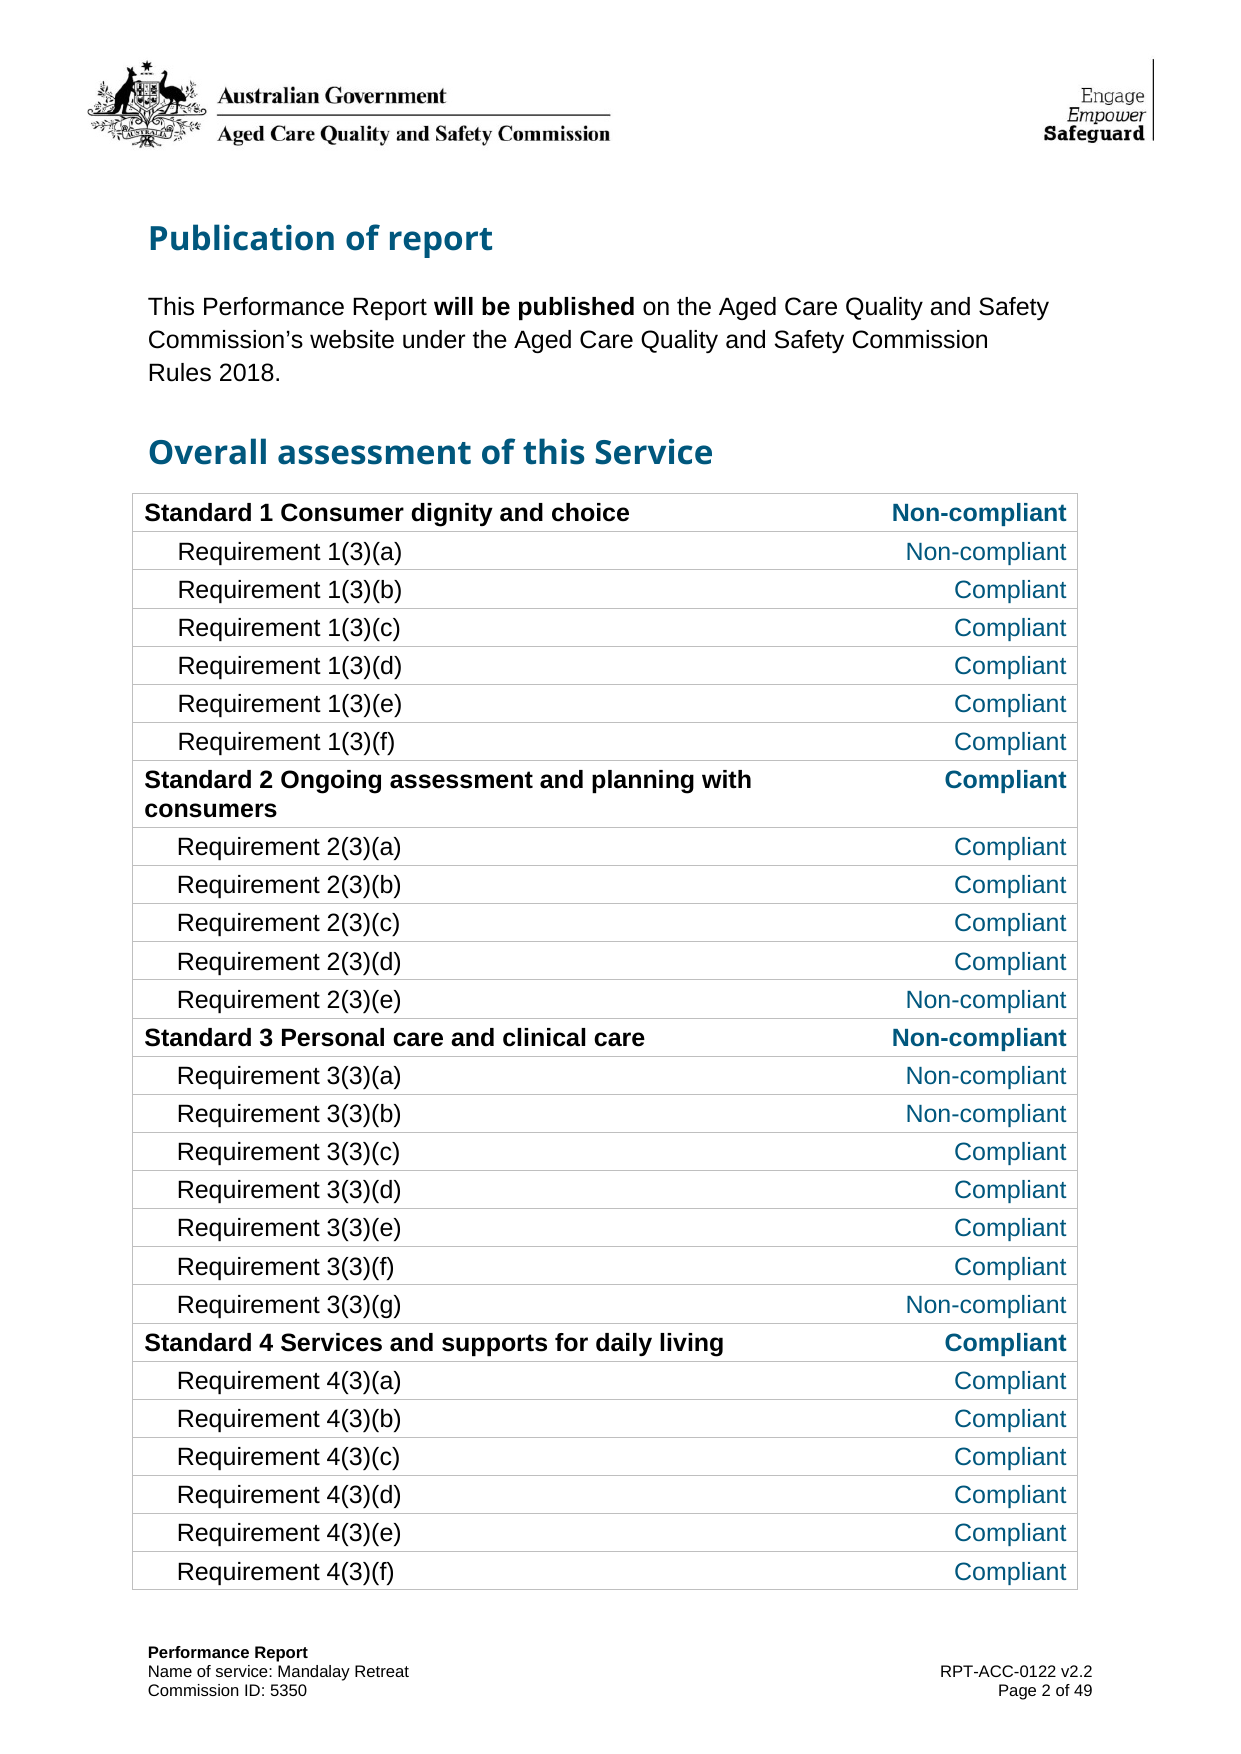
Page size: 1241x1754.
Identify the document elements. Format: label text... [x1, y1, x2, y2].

table_cell Compliant [878, 1362, 1077, 1399]
table_cell Requirement 4(3)(c) [133, 1438, 878, 1475]
table_cell Requirement 1(3)(f) [133, 723, 878, 760]
table_cell Standard 2 Ongoing assessment and planning with consumers [133, 761, 878, 827]
table_cell Compliant [878, 1324, 1077, 1361]
table_cell Compliant [878, 609, 1077, 646]
table_cell Compliant [878, 828, 1077, 865]
table_cell Compliant [878, 761, 1077, 827]
table_cell Compliant [878, 1209, 1077, 1246]
table_cell Non-compliant [878, 1095, 1077, 1132]
table_cell Compliant [878, 904, 1077, 941]
table_cell Requirement 2(3)(c) [133, 904, 878, 941]
table_cell Compliant [878, 1476, 1077, 1513]
table_cell Requirement 1(3)(a) [133, 532, 878, 569]
table_cell Compliant [878, 1438, 1077, 1475]
subtitle Overall assessment of this Service [148, 428, 1092, 474]
table_cell Compliant [878, 685, 1077, 722]
table_cell Compliant [878, 1133, 1077, 1170]
text This Performance Report will be published on the Aged Care Quality and Safety Commission’s website under the Aged Care Quality and Safety Commission Rules 2018. [148, 292, 1092, 387]
table_cell Requirement 4(3)(f) [133, 1552, 878, 1589]
table_cell Requirement 1(3)(d) [133, 647, 878, 684]
picture [1, 0, 1241, 169]
table_cell Requirement 3(3)(g) [133, 1285, 878, 1322]
table_cell Compliant [878, 1247, 1077, 1284]
table_cell Compliant [878, 1552, 1077, 1589]
table_cell Non-compliant [878, 1285, 1077, 1322]
table_cell Standard 4 Services and supports for daily living [133, 1324, 878, 1361]
table_cell Requirement 2(3)(b) [133, 866, 878, 903]
table_cell Requirement 3(3)(a) [133, 1057, 878, 1094]
table_cell Requirement 4(3)(b) [133, 1400, 878, 1437]
table_cell Requirement 3(3)(c) [133, 1133, 878, 1170]
table_cell Compliant [878, 1171, 1077, 1208]
table_cell Standard 3 Personal care and clinical care [133, 1019, 878, 1056]
table_cell Requirement 3(3)(f) [133, 1247, 878, 1284]
table_cell Requirement 3(3)(d) [133, 1171, 878, 1208]
table_cell Non-compliant [878, 1019, 1077, 1056]
table_header Standard 1 Consumer dignity and choice [133, 494, 878, 531]
table_cell Compliant [878, 570, 1077, 607]
subtitle Publication of report [148, 215, 1092, 260]
table_cell Compliant [878, 647, 1077, 684]
table_cell Compliant [878, 1514, 1077, 1551]
table_cell Requirement 3(3)(e) [133, 1209, 878, 1246]
table_cell Requirement 2(3)(d) [133, 942, 878, 979]
table_cell Compliant [878, 1400, 1077, 1437]
table_cell Requirement 3(3)(b) [133, 1095, 878, 1132]
table_cell Compliant [878, 866, 1077, 903]
table_cell Requirement 1(3)(c) [133, 609, 878, 646]
table_header Non-compliant [878, 494, 1077, 531]
table_cell Requirement 4(3)(a) [133, 1362, 878, 1399]
table_cell Requirement 1(3)(b) [133, 570, 878, 607]
table_cell Requirement 2(3)(a) [133, 828, 878, 865]
table_cell Non-compliant [878, 532, 1077, 569]
table_cell Non-compliant [878, 980, 1077, 1017]
table_cell Requirement 1(3)(e) [133, 685, 878, 722]
table_cell Non-compliant [878, 1057, 1077, 1094]
table_cell Requirement 4(3)(d) [133, 1476, 878, 1513]
table_cell Compliant [878, 942, 1077, 979]
table_cell Requirement 2(3)(e) [133, 980, 878, 1017]
table_cell Compliant [878, 723, 1077, 760]
table_cell Requirement 4(3)(e) [133, 1514, 878, 1551]
